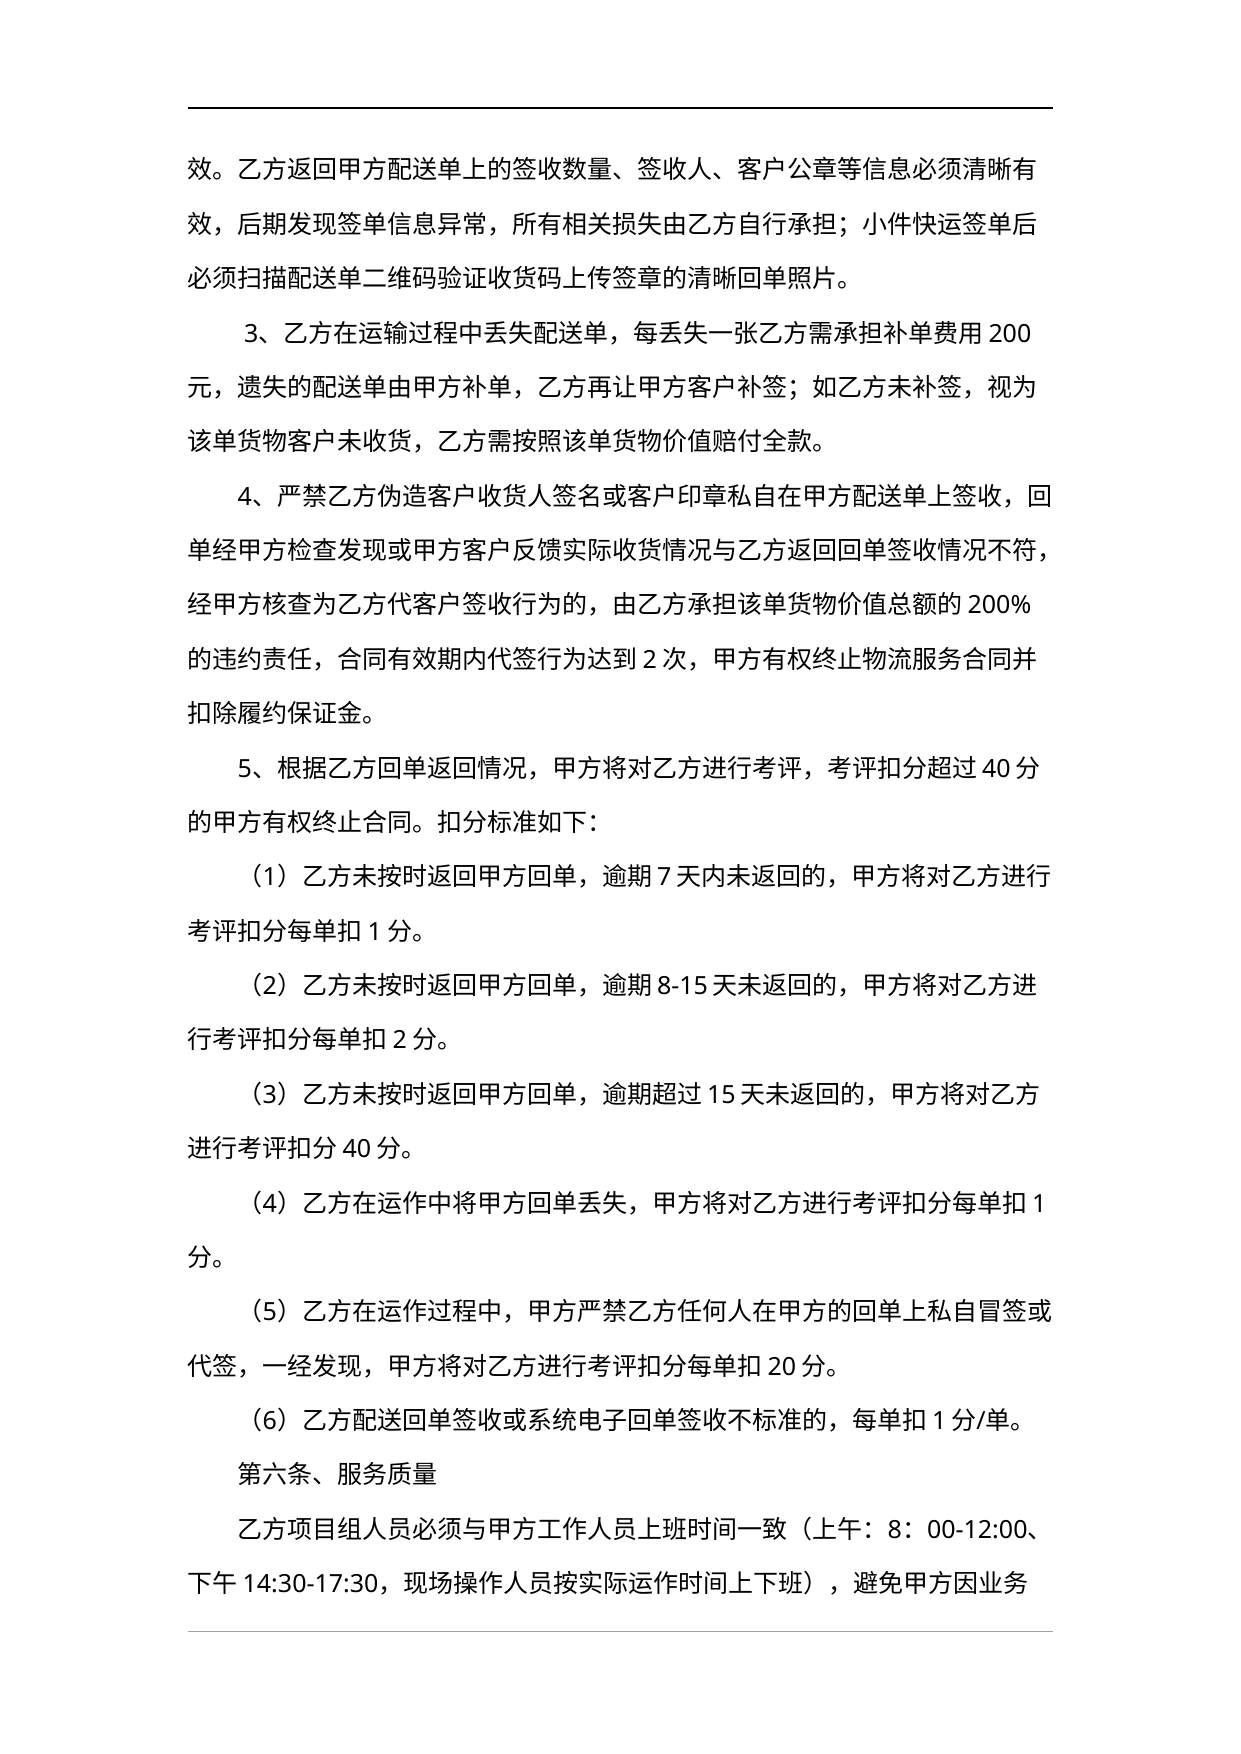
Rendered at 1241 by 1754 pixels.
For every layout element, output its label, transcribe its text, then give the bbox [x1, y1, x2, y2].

text （6）乙方配送回单签收或系统电子回单签收不标准的，每单扣1分/单。 [187, 1401, 1053, 1437]
text 5、根据乙方回单返回情况，甲方将对乙方进行考评，考评扣分超过40分的甲方有权终止合同。扣分标准如下： [187, 748, 1053, 839]
text 第六条、服务质量 [187, 1455, 1053, 1491]
text 3、乙方在运输过程中丢失配送单，每丢失一张乙方需承担补单费用200元，遗失的配送单由甲方补单，乙方再让甲方客户补签；如乙方未补签，视为该单货物客户未收货，乙方需按照该单货物价值赔付全款。 [187, 313, 1053, 458]
text （4）乙方在运作中将甲方回单丢失，甲方将对乙方进行考评扣分每单扣1分。 [187, 1183, 1053, 1274]
text （2）乙方未按时返回甲方回单，逾期8-15天未返回的，甲方将对乙方进行考评扣分每单扣2分。 [187, 966, 1053, 1056]
text （5）乙方在运作过程中，甲方严禁乙方任何人在甲方的回单上私自冒签或代签，一经发现，甲方将对乙方进行考评扣分每单扣20分。 [187, 1292, 1053, 1382]
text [187, 150, 1053, 295]
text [187, 1509, 1053, 1600]
text （3）乙方未按时返回甲方回单，逾期超过15天未返回的，甲方将对乙方进行考评扣分40分。 [187, 1074, 1053, 1165]
text 4、严禁乙方伪造客户收货人签名或客户印章私自在甲方配送单上签收，回单经甲方检查发现或甲方客户反馈实际收货情况与乙方返回回单签收情况不符，经甲方核查为乙方代客户签收行为的，由乙方承担该单货物价值总额的200%的违约责任，合同有效期内代签行为达到2次，甲方有权终止物流服务合同并扣除履约保证金。 [187, 476, 1053, 730]
text （1）乙方未按时返回甲方回单，逾期7天内未返回的，甲方将对乙方进行考评扣分每单扣1分。 [187, 857, 1053, 947]
